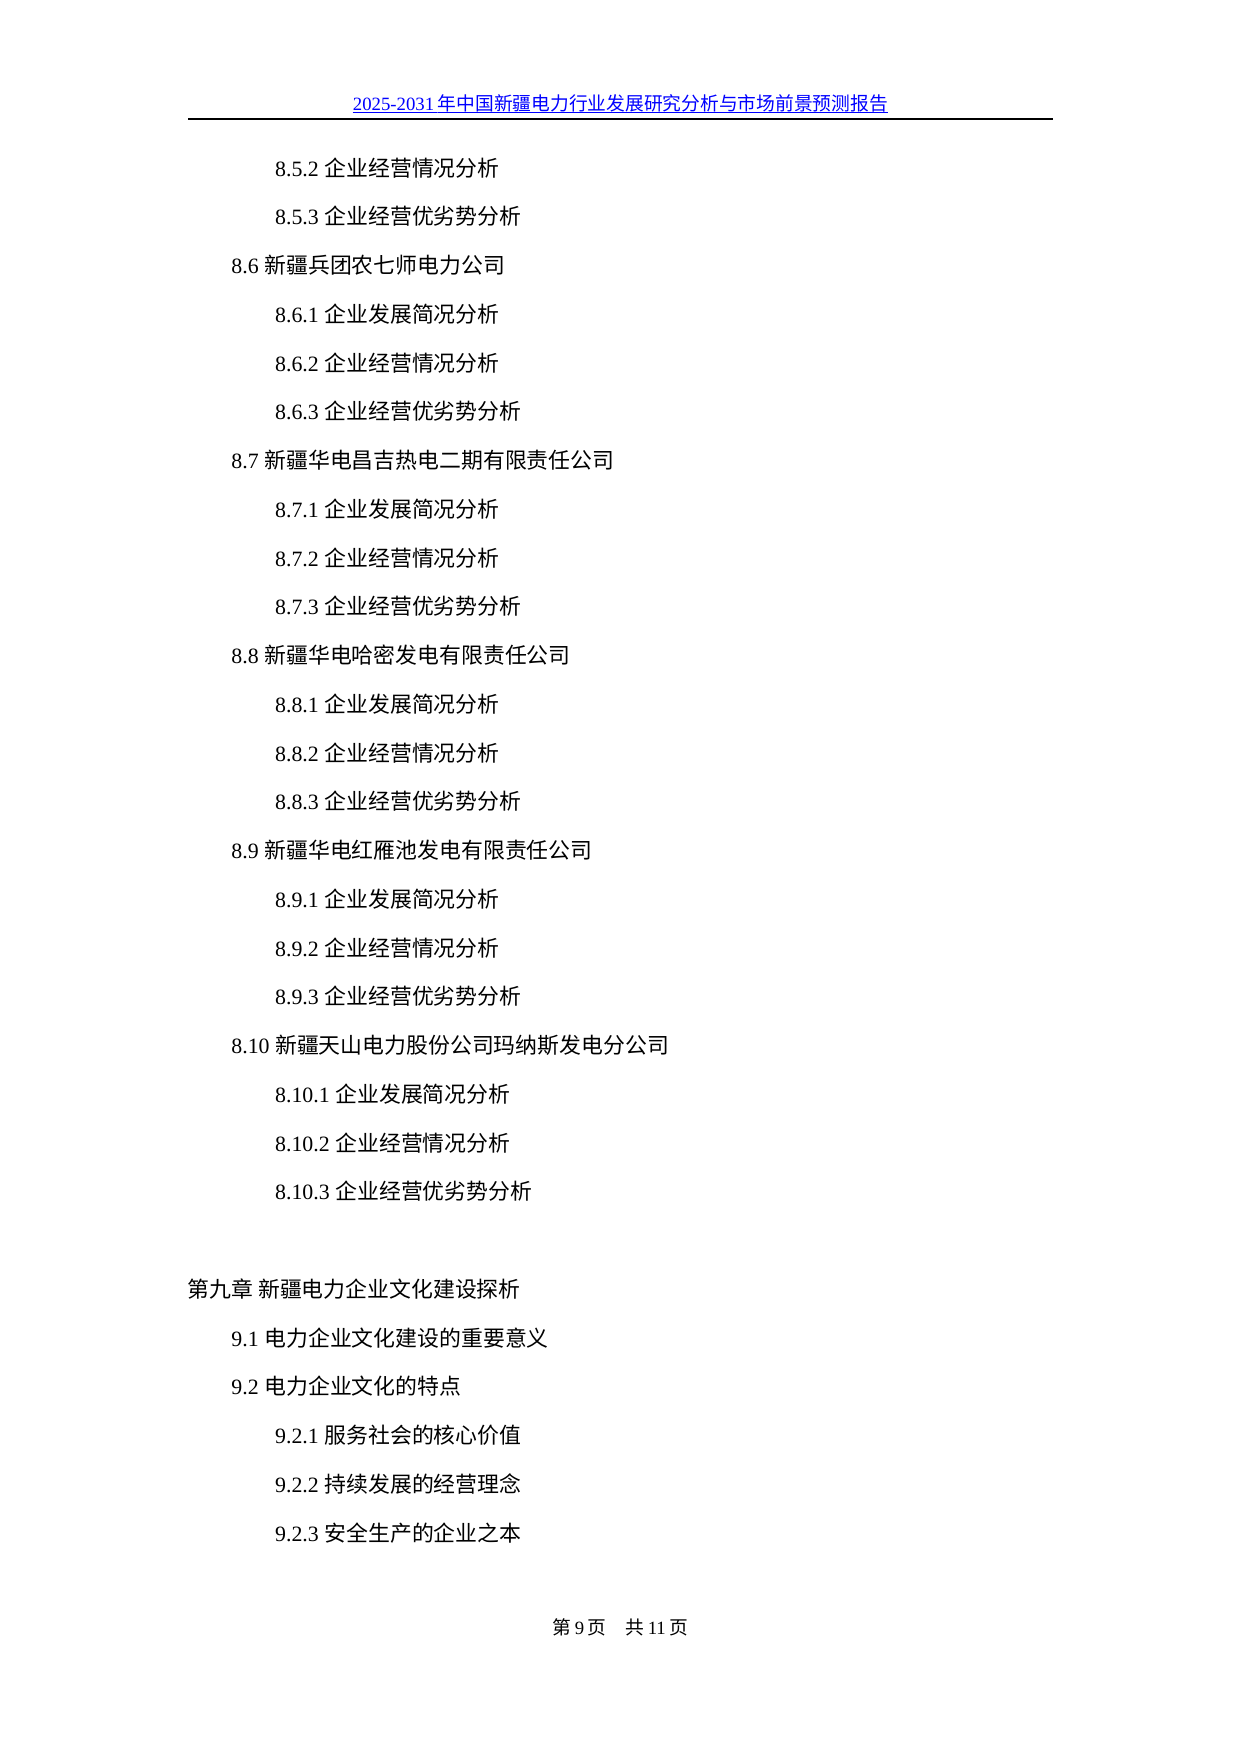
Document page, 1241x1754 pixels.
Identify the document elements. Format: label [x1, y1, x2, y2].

text [187, 150, 1053, 1548]
